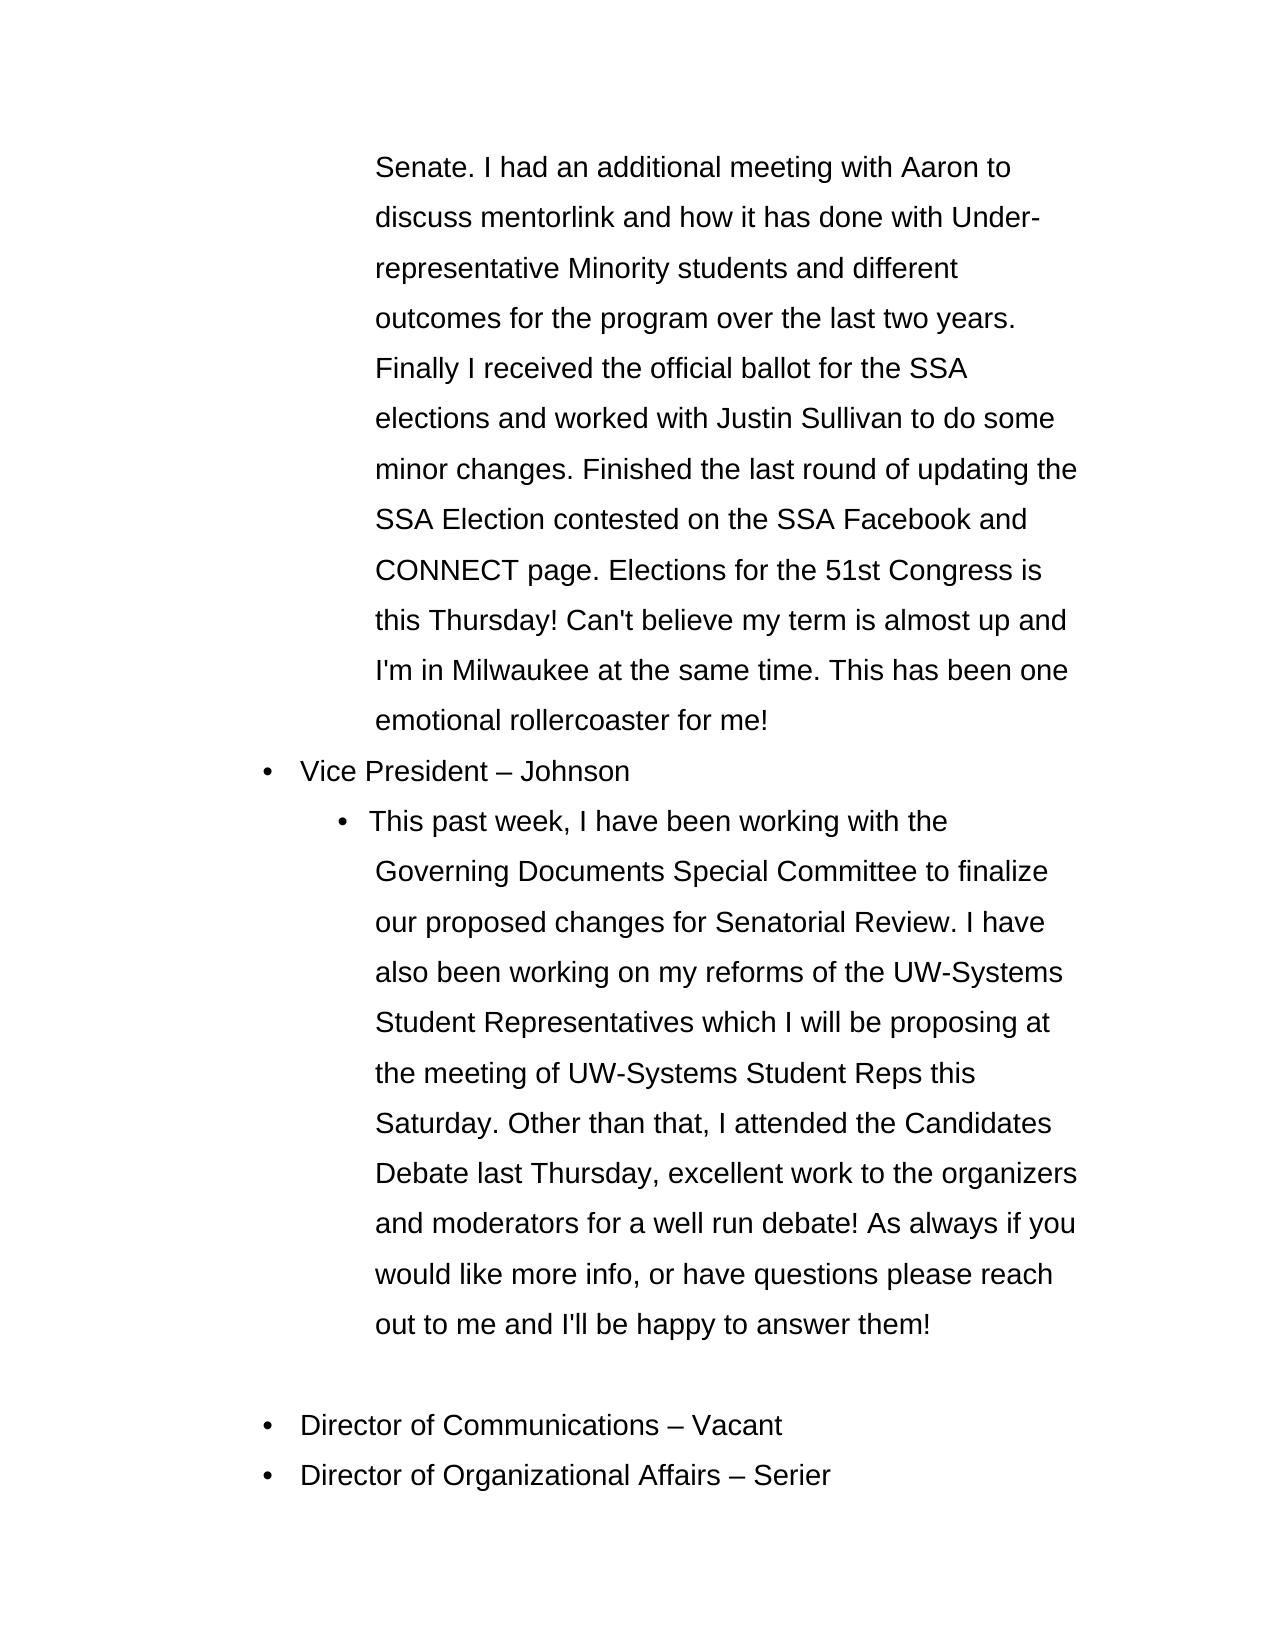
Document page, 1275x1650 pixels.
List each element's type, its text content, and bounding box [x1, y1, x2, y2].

list Vice President – Johnson [262, 754, 1080, 787]
list Director of Organizational Affairs – Serier [262, 1458, 1080, 1492]
list This past week, I have been working with the Governing Documents Special Committee to finalize our proposed changes for Senatorial Review. I have also been working on my reforms of the UW-Systems Student Representatives which I will be proposing at the meeting of UW-Systems Student Reps this Saturday. Other than that, I attended the Candidates Debate last Thursday, excellent work to the organizers and moderators for a well run debate! As always if you would like more info, or have questions please reach out to me and I'll be happy to answer them! [337, 804, 1080, 1391]
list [356, 150, 1080, 737]
list Director of Communications – Vacant [262, 1408, 1080, 1441]
